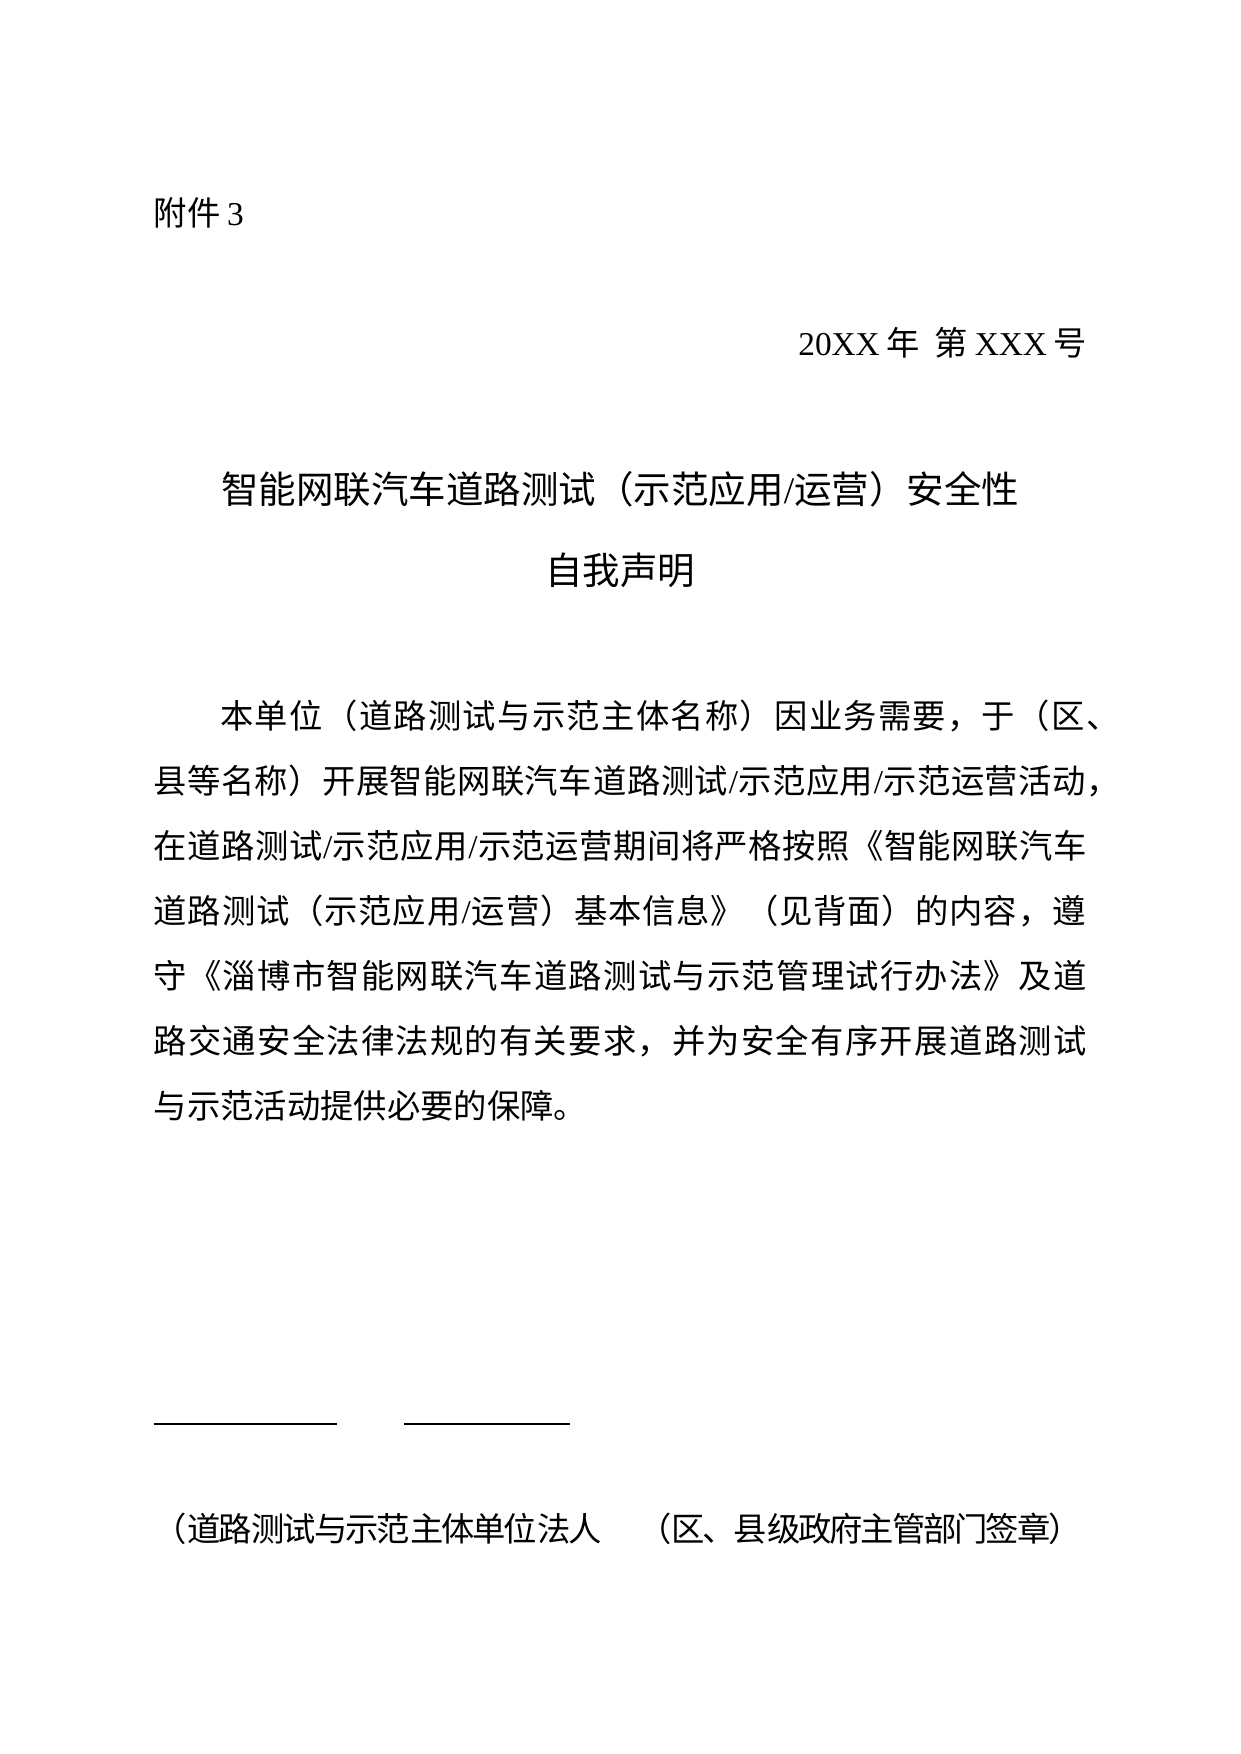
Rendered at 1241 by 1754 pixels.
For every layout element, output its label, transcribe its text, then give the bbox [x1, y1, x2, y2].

text 自我声明 [153, 536, 1087, 601]
text （道路测试与示范主体单位法人 （区、县级政府主管部门签章） [153, 1494, 1087, 1559]
text 智能网联汽车道路测试（示范应用/运营）安全性 [153, 454, 1087, 519]
text 20XX年 第XXX号 [153, 308, 1087, 373]
text 附件3 [153, 178, 1087, 243]
text 本单位（道路测试与示范主体名称）因业务需要，于（区、县等名称）开展智能网联汽车道路测试/示范应用/示范运营活动，在道路测试/示范应用/示范运营期间将严格按照《智能网联汽车道路测试（示范应用/运营）基本信息》（见背面）的内容，遵守《淄博市智能网联汽车道路测试与示范管理试行办法》及道路交通安全法律法规的有关要求，并为安全有序开展道路测试与示范活动提供必要的保障。 [153, 682, 1087, 1137]
